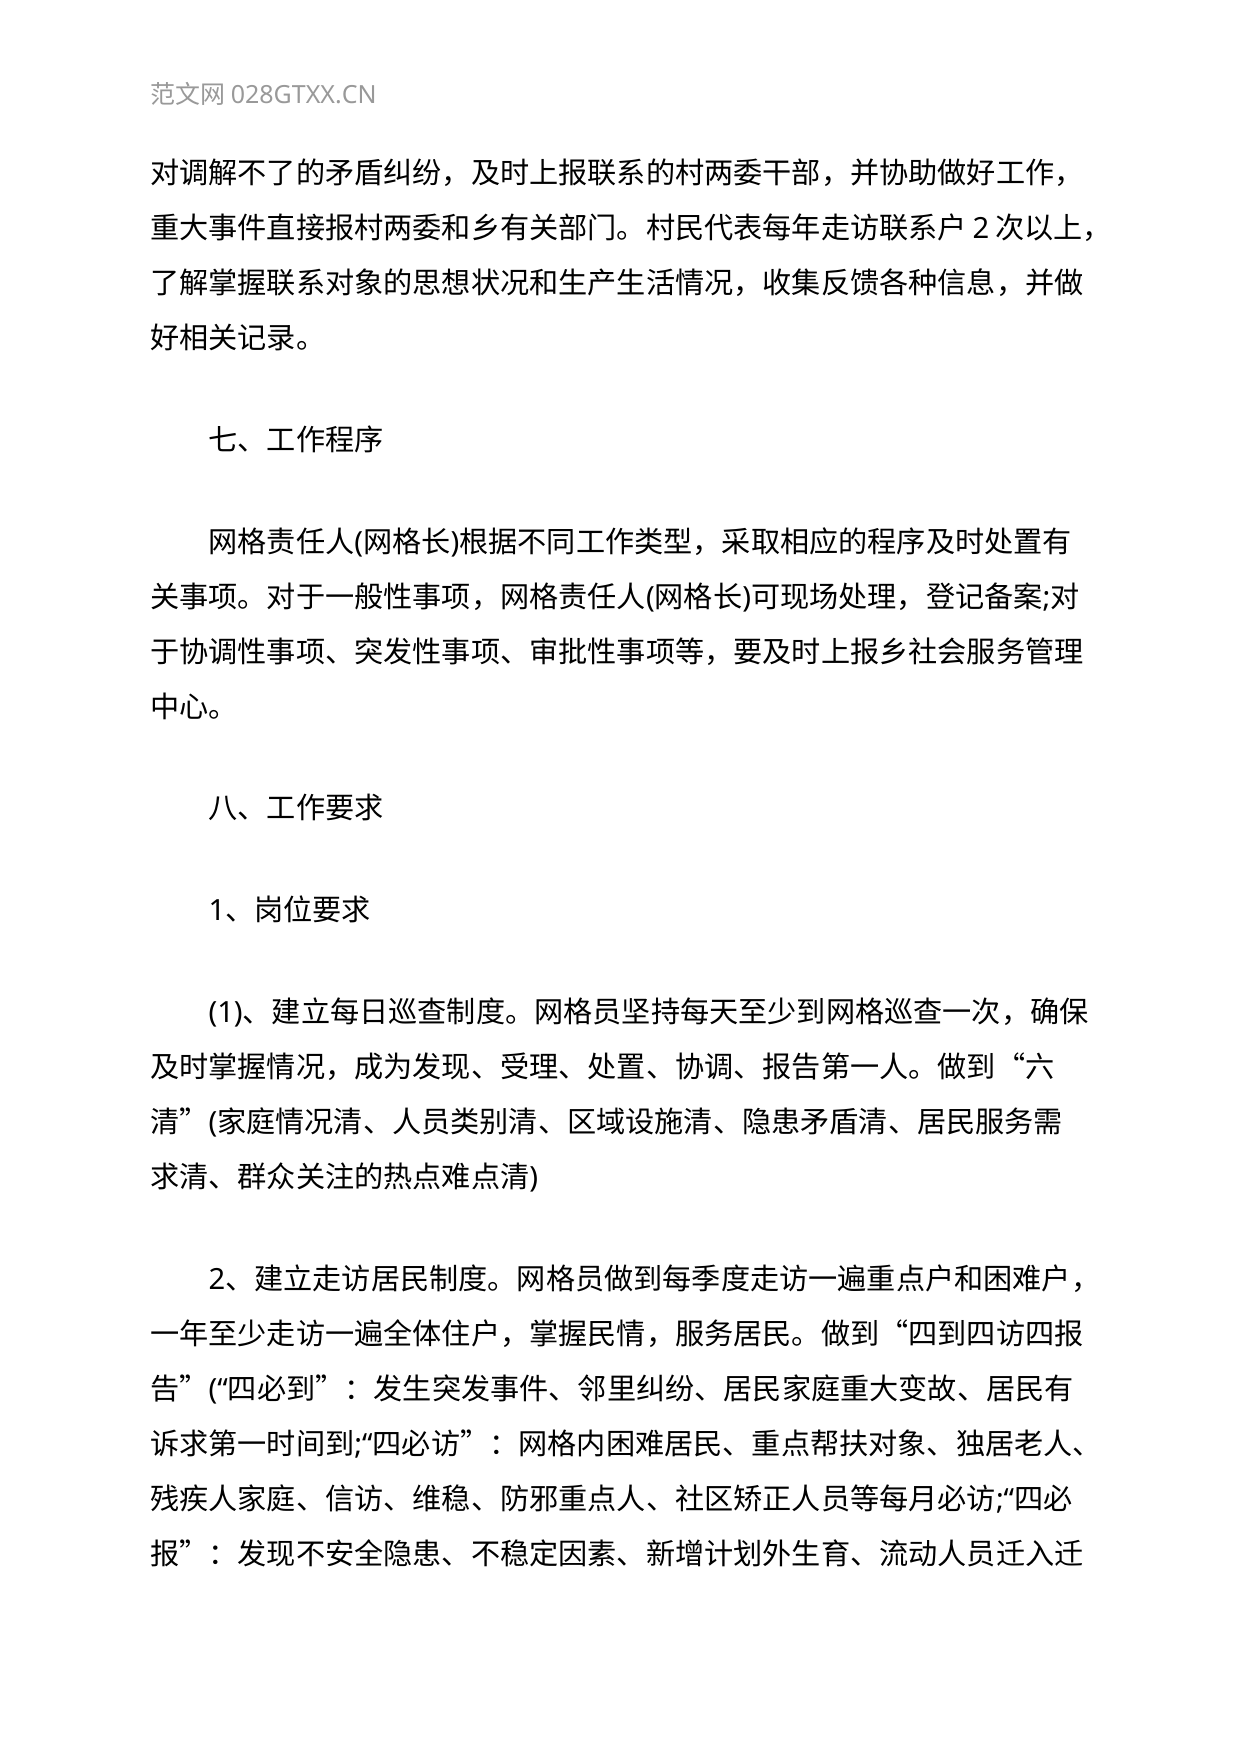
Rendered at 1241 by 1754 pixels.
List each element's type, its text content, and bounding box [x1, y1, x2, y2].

text 八、工作要求 [150, 785, 1090, 827]
text 网格责任人(网格长)根据不同工作类型，采取相应的程序及时处置有关事项。对于一般性事项，网格责任人(网格长)可现场处理，登记备案;对于协调性事项、突发性事项、审批性事项等，要及时上报乡社会服务管理中心。 [150, 518, 1090, 726]
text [150, 1256, 1090, 1573]
text (1)、建立每日巡查制度。网格员坚持每天至少到网格巡查一次，确保及时掌握情况，成为发现、受理、处置、协调、报告第一人。做到“六清”(家庭情况清、人员类别清、区域设施清、隐患矛盾清、居民服务需求清、群众关注的热点难点清) [150, 989, 1090, 1196]
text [150, 150, 1090, 357]
text 七、工作程序 [150, 417, 1090, 459]
text 1、岗位要求 [150, 887, 1090, 929]
